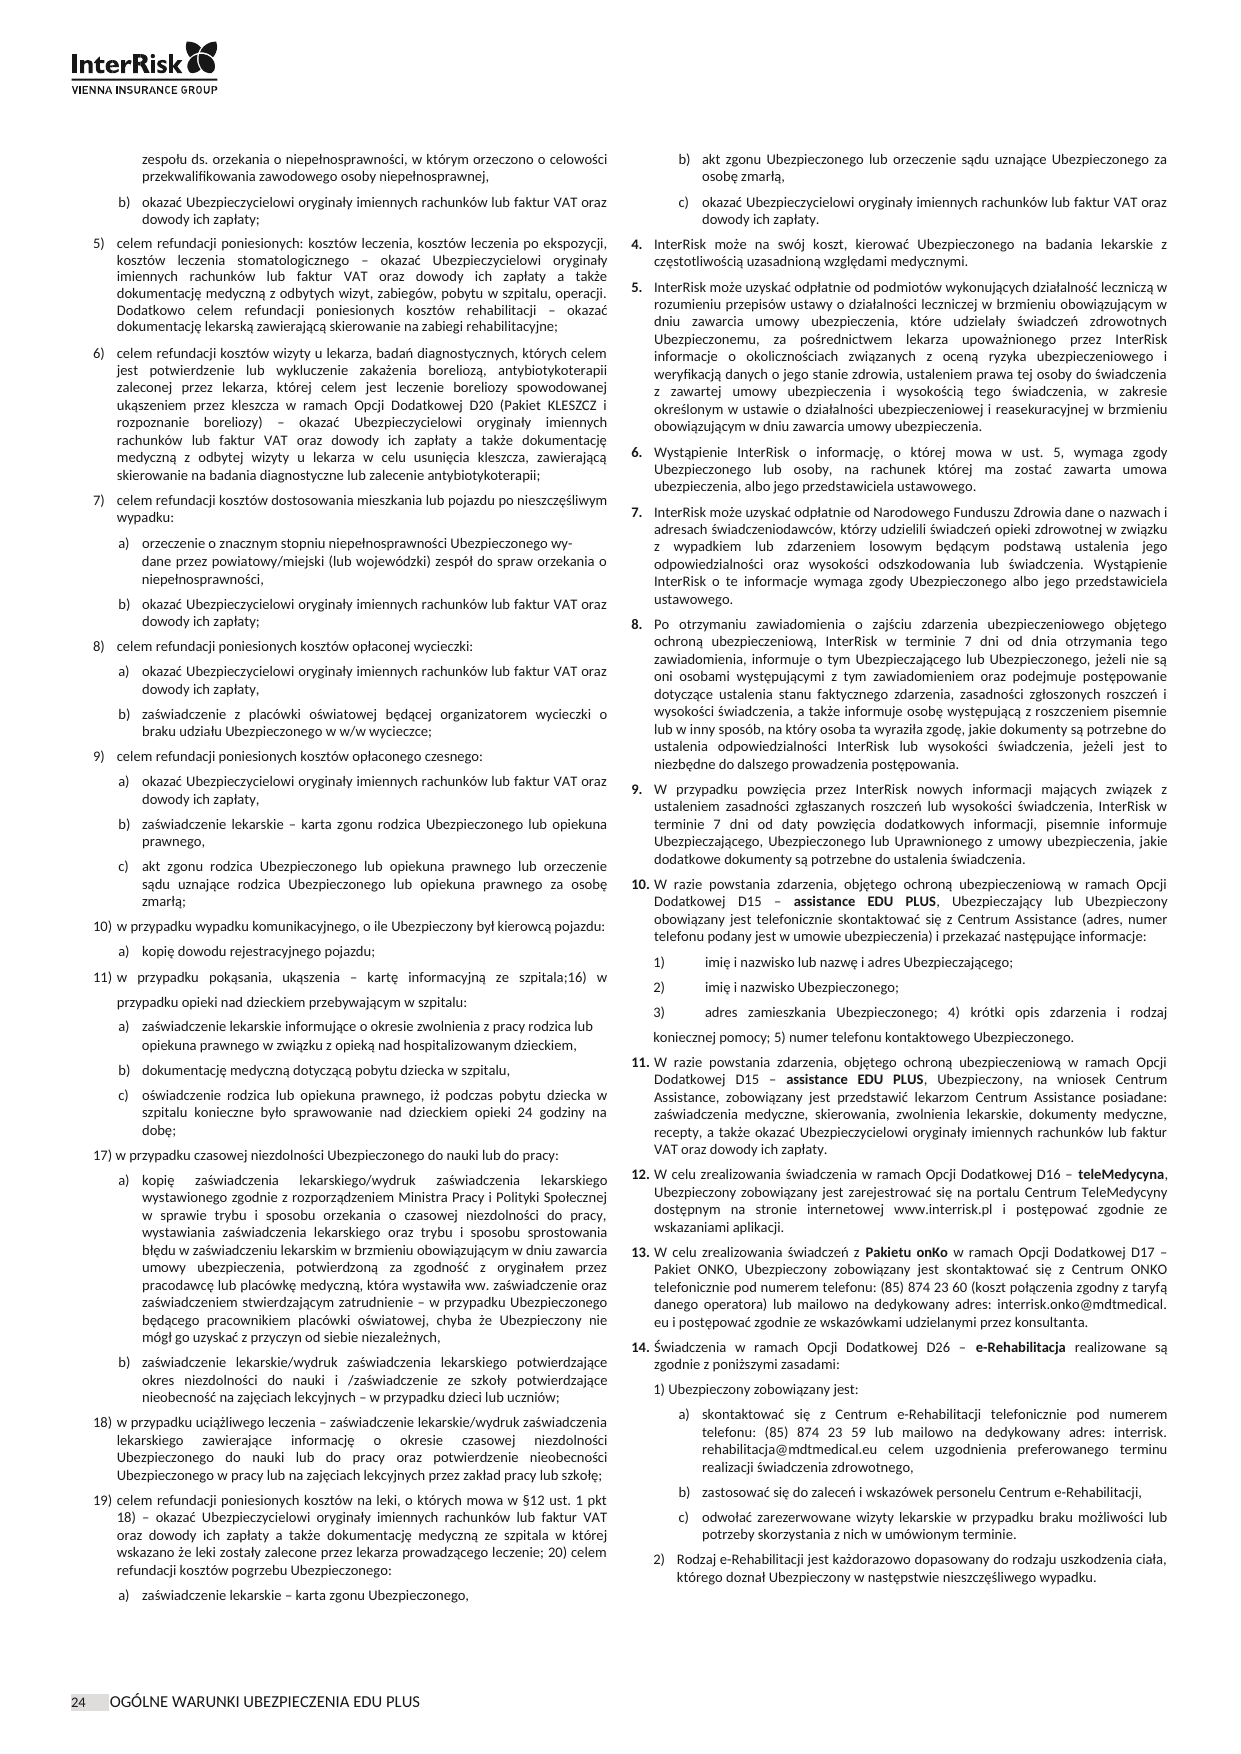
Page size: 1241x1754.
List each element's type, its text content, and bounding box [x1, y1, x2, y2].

list celem refundacji kosztów wizyty u lekarza, badań diagnostycznych, których celem jest potwierdzenie lub wykluczenie zakażenia boreliozą, antybiotykoterapii zaleconej przez lekarza, której celem jest leczenie boreliozy spowodowanej ukąszeniem przez kleszcza w ramach Opcji Dodatkowej D20 (Pakiet KLESZCZ i rozpoznanie boreliozy) – okazać Ubezpieczycielowi oryginały imiennych rachunków lub faktur VAT oraz dowody ich zapłaty a także dokumentację medyczną z odbytej wizyty u lekarza w celu usunięcia kleszcza, zawierającą skierowanie na badania diagnostyczne lub zalecenie antybiotykoterapii; [93, 344, 608, 484]
list odwołać zarezerwowane wizyty lekarskie w przypadku braku możliwości lub potrzeby skorzystania z nich w umówionym terminie. [678, 1508, 1168, 1543]
list celem refundacji kosztów dostosowania mieszkania lub pojazdu po nieszczęśliwym wypadku: [93, 492, 608, 527]
list imię i nazwisko Ubezpieczonego; [653, 978, 1168, 996]
list oświadczenie rodzica lub opiekuna prawnego, iż podczas pobytu dziecka w szpitalu konieczne było sprawowanie nad dzieckiem opieki 24 godziny na dobę; [118, 1086, 608, 1139]
text 17) w przypadku czasowej niezdolności Ubezpieczonego do nauki lub do pracy: [93, 1146, 608, 1164]
list dokumentację medyczną dotyczącą pobytu dziecka w szpitalu, [118, 1061, 608, 1079]
list w przypadku wypadku komunikacyjnego, o ile Ubezpieczony był kierowcą pojazdu: [93, 918, 608, 935]
list zaświadczenie lekarskie – karta zgonu Ubezpieczonego, [118, 1586, 608, 1604]
list celem refundacji poniesionych: kosztów leczenia, kosztów leczenia po ekspozycji, kosztów leczenia stomatologicznego – okazać Ubezpieczycielowi oryginały imiennych rachunków lub faktur VAT oraz dowody ich zapłaty a także dokumentację medyczną z odbytych wizyt, zabiegów, pobytu w szpitalu, operacji. Dodatkowo celem refundacji poniesionych kosztów rehabilitacji – okazać dokumentację lekarską zawierającą skierowanie na zabiegi rehabilitacyjne; [93, 236, 608, 336]
list orzeczenie o znacznym stopniu niepełnosprawności Ubezpieczonego wy- [118, 534, 608, 552]
list Świadczenia w ramach Opcji Dodatkowej D26 – e-Rehabilitacja realizowane są zgodnie z poniższymi zasadami: [631, 1338, 1168, 1373]
list zaświadczenie lekarskie/wydruk zaświadczenia lekarskiego potwierdzające okres niezdolności do nauki i /zaświadczenie ze szkoły potwierdzające nieobecność na zajęciach lekcyjnych – w przypadku dzieci lub uczniów; [118, 1354, 608, 1406]
list W razie powstania zdarzenia, objętego ochroną ubezpieczeniową w ramach Opcji Dodatkowej D15 – assistance EDU PLUS, Ubezpieczony, na wniosek Centrum Assistance, zobowiązany jest przedstawić lekarzom Centrum Assistance posiadane: zaświadczenia medyczne, skierowania, zwolnienia lekarskie, dokumenty medyczne, recepty, a także okazać Ubezpieczycielowi oryginały imiennych rachunków lub faktur VAT oraz dowody ich zapłaty. [631, 1053, 1168, 1158]
list W razie powstania zdarzenia, objętego ochroną ubezpieczeniową w ramach Opcji Dodatkowej D15 – assistance EDU PLUS, Ubezpieczający lub Ubezpieczony obowiązany jest telefonicznie skontaktować się z Centrum Assistance (adres, numer telefonu podany jest w umowie ubezpieczenia) i przekazać następujące informacje: [631, 876, 1168, 946]
list zaświadczenie lekarskie informujące o okresie zwolnienia z pracy rodzica lub [118, 1018, 608, 1035]
list adres zamieszkania Ubezpieczonego; 4) krótki opis zdarzenia i rodzaj koniecznej pomocy; 5) numer telefonu kontaktowego Ubezpieczonego. [653, 1003, 1168, 1046]
list celem refundacji poniesionych kosztów opłaconej wycieczki: [93, 638, 608, 655]
list Po otrzymaniu zawiadomienia o zajściu zdarzenia ubezpieczeniowego objętego ochroną ubezpieczeniową, InterRisk w terminie 7 dni od dnia otrzymania tego zawiadomienia, informuje o tym Ubezpieczającego lub Ubezpieczonego, jeżeli nie są oni osobami występującymi z tym zawiadomieniem oraz podejmuje postępowanie dotyczące ustalenia stanu faktycznego zdarzenia, zasadności zgłoszonych roszczeń i wysokości świadczenia, a także informuje osobę występującą z roszczeniem pisemnie lub w inny sposób, na który osoba ta wyraziła zgodę, jakie dokumenty są potrzebne do ustalenia odpowiedzialności InterRisk lub wysokości świadczenia, jeżeli jest to niezbędne do dalszego prowadzenia postępowania. [631, 616, 1168, 773]
list okazać Ubezpieczycielowi oryginały imiennych rachunków lub faktur VAT oraz dowody ich zapłaty; [118, 193, 608, 228]
list kopię zaświadczenia lekarskiego/wydruk zaświadczenia lekarskiego wystawionego zgodnie z rozporządzeniem Ministra Pracy i Polityki Społecznej w sprawie trybu i sposobu orzekania o czasowej niezdolności do pracy, wystawiania zaświadczenia lekarskiego oraz trybu i sposobu sprostowania błędu w zaświadczeniu lekarskim w brzmieniu obowiązującym w dniu zawarcia umowy ubezpieczenia, potwierdzoną za zgodność z oryginałem przez pracodawcę lub placówkę medyczną, która wystawiła ww. zaświadczenie oraz zaświadczeniem stwierdzającym zatrudnienie – w przypadku Ubezpieczonego będącego pracownikiem placówki oświatowej, chyba że Ubezpieczony nie mógł go uzyskać z przyczyn od siebie niezależnych, [118, 1171, 608, 1346]
list skontaktować się z Centrum e-Rehabilitacji telefonicznie pod numerem telefonu: (85) 874 23 59 lub mailowo na dedykowany adres: interrisk. rehabilitacja@mdtmedical.eu celem uzgodnienia preferowanego terminu realizacji świadczenia zdrowotnego, [678, 1406, 1168, 1476]
list W przypadku powzięcia przez InterRisk nowych informacji mających związek z ustaleniem zasadności zgłaszanych roszczeń lub wysokości świadczenia, InterRisk w terminie 7 dni od daty powzięcia dodatkowych informacji, pisemnie informuje Ubezpieczającego, Ubezpieczonego lub Uprawnionego z umowy ubezpieczenia, jakie dodatkowe dokumenty są potrzebne do ustalenia świadczenia. [631, 781, 1168, 868]
text 1) Ubezpieczony zobowiązany jest: [653, 1381, 1168, 1398]
list InterRisk może uzyskać odpłatnie od podmiotów wykonujących działalność leczniczą w rozumieniu przepisów ustawy o działalności leczniczej w brzmieniu obowiązującym w dniu zawarcia umowy ubezpieczenia, które udzielały świadczeń zdrowotnych Ubezpieczonemu, za pośrednictwem lekarza upoważnionego przez InterRisk informacje o okolicznościach związanych z oceną ryzyka ubezpieczeniowego i weryfikacją danych o jego stanie zdrowia, ustaleniem prawa tej osoby do świadczenia z zawartej umowy ubezpieczenia i wysokością tego świadczenia, w zakresie określonym w ustawie o działalności ubezpieczeniowej i reasekuracyjnej w brzmieniu obowiązującym w dniu zawarcia umowy ubezpieczenia. [631, 278, 1168, 436]
list okazać Ubezpieczycielowi oryginały imiennych rachunków lub faktur VAT oraz dowody ich zapłaty; [118, 595, 608, 630]
list InterRisk może uzyskać odpłatnie od Narodowego Funduszu Zdrowia dane o nazwach i adresach świadczeniodawców, którzy udzielili świadczeń opieki zdrowotnej w związku z wypadkiem lub zdarzeniem losowym będącym podstawą ustalenia jego odpowiedzialności oraz wysokości odszkodowania lub świadczenia. Wystąpienie InterRisk o te informacje wymaga zgody Ubezpieczonego albo jego przedstawiciela ustawowego. [631, 503, 1168, 608]
list celem refundacji poniesionych kosztów opłaconego czesnego: [93, 748, 608, 765]
list zastosować się do zaleceń i wskazówek personelu Centrum e-Rehabilitacji, [678, 1483, 1168, 1501]
list akt zgonu rodzica Ubezpieczonego lub opiekuna prawnego lub orzeczenie sądu uznające rodzica Ubezpieczonego lub opiekuna prawnego za osobę zmarłą; [118, 858, 608, 910]
list celem refundacji poniesionych kosztów na leki, o których mowa w §12 ust. 1 pkt 18) – okazać Ubezpieczycielowi oryginały imiennych rachunków lub faktur VAT oraz dowody ich zapłaty a także dokumentację medyczną ze szpitala w której wskazano że leki zostały zalecone przez lekarza prowadzącego leczenie; 20) celem refundacji kosztów pogrzebu Ubezpieczonego: [93, 1491, 608, 1579]
list imię i nazwisko lub nazwę i adres Ubezpieczającego; [653, 953, 1168, 971]
list okazać Ubezpieczycielowi oryginały imiennych rachunków lub faktur VAT oraz dowody ich zapłaty. [678, 193, 1168, 228]
list Wystąpienie InterRisk o informację, o której mowa w ust. 5, wymaga zgody Ubezpieczonego lub osoby, na rachunek której ma zostać zawarta umowa ubezpieczenia, albo jego przedstawiciela ustawowego. [631, 443, 1168, 496]
list W celu zrealizowania świadczenia w ramach Opcji Dodatkowej D16 – teleMedycyna, Ubezpieczony zobowiązany jest zarejestrować się na portalu Centrum TeleMedycyny dostępnym na stronie internetowej www.interrisk.pl i postępować zgodnie ze wskazaniami aplikacji. [631, 1166, 1168, 1236]
list W celu zrealizowania świadczeń z Pakietu onKo w ramach Opcji Dodatkowej D17 – Pakiet ONKO, Ubezpieczony zobowiązany jest skontaktować się z Centrum ONKO telefonicznie pod numerem telefonu: (85) 874 23 60 (koszt połączenia zgodny z taryfą danego operatora) lub mailowo na dedykowany adres: interrisk.onko@mdtmedical. eu i postępować zgodnie ze wskazówkami udzielanymi przez konsultanta. [631, 1243, 1168, 1331]
list okazać Ubezpieczycielowi oryginały imiennych rachunków lub faktur VAT oraz dowody ich zapłaty, [118, 663, 608, 698]
list zaświadczenie lekarskie – karta zgonu rodzica Ubezpieczonego lub opiekuna prawnego, [118, 815, 608, 850]
list akt zgonu Ubezpieczonego lub orzeczenie sądu uznające Ubezpieczonego za osobę zmarłą, [678, 151, 1168, 186]
list kopię dowodu rejestracyjnego pojazdu; [118, 943, 608, 960]
text opiekuna prawnego w związku z opieką nad hospitalizowanym dzieckiem, [142, 1036, 608, 1054]
text dane przez powiatowy/miejski (lub wojewódzki) zespół do spraw orzekania o niepełnosprawności, [142, 553, 608, 588]
list Rodzaj e-Rehabilitacji jest każdorazowo dopasowany do rodzaju uszkodzenia ciała, którego doznał Ubezpieczony w następstwie nieszczęśliwego wypadku. [653, 1551, 1168, 1586]
list w przypadku uciążliwego leczenia – zaświadczenie lekarskie/wydruk zaświadczenia lekarskiego zawierające informację o okresie czasowej niezdolności Ubezpieczonego do nauki lub do pracy oraz potwierdzenie nieobecności Ubezpieczonego w pracy lub na zajęciach lekcyjnych przez zakład pracy lub szkołę; [93, 1414, 608, 1484]
list w przypadku pokąsania, ukąszenia – kartę informacyjną ze szpitala;16) w przypadku opieki nad dzieckiem przebywającym w szpitalu: [93, 968, 608, 1011]
list okazać Ubezpieczycielowi oryginały imiennych rachunków lub faktur VAT oraz dowody ich zapłaty, [118, 773, 608, 808]
list zaświadczenie z placówki oświatowej będącej organizatorem wycieczki o braku udziału Ubezpieczonego w w/w wycieczce; [118, 705, 608, 740]
list InterRisk może na swój koszt, kierować Ubezpieczonego na badania lekarskie z częstotliwością uzasadnioną względami medycznymi. [631, 236, 1168, 271]
